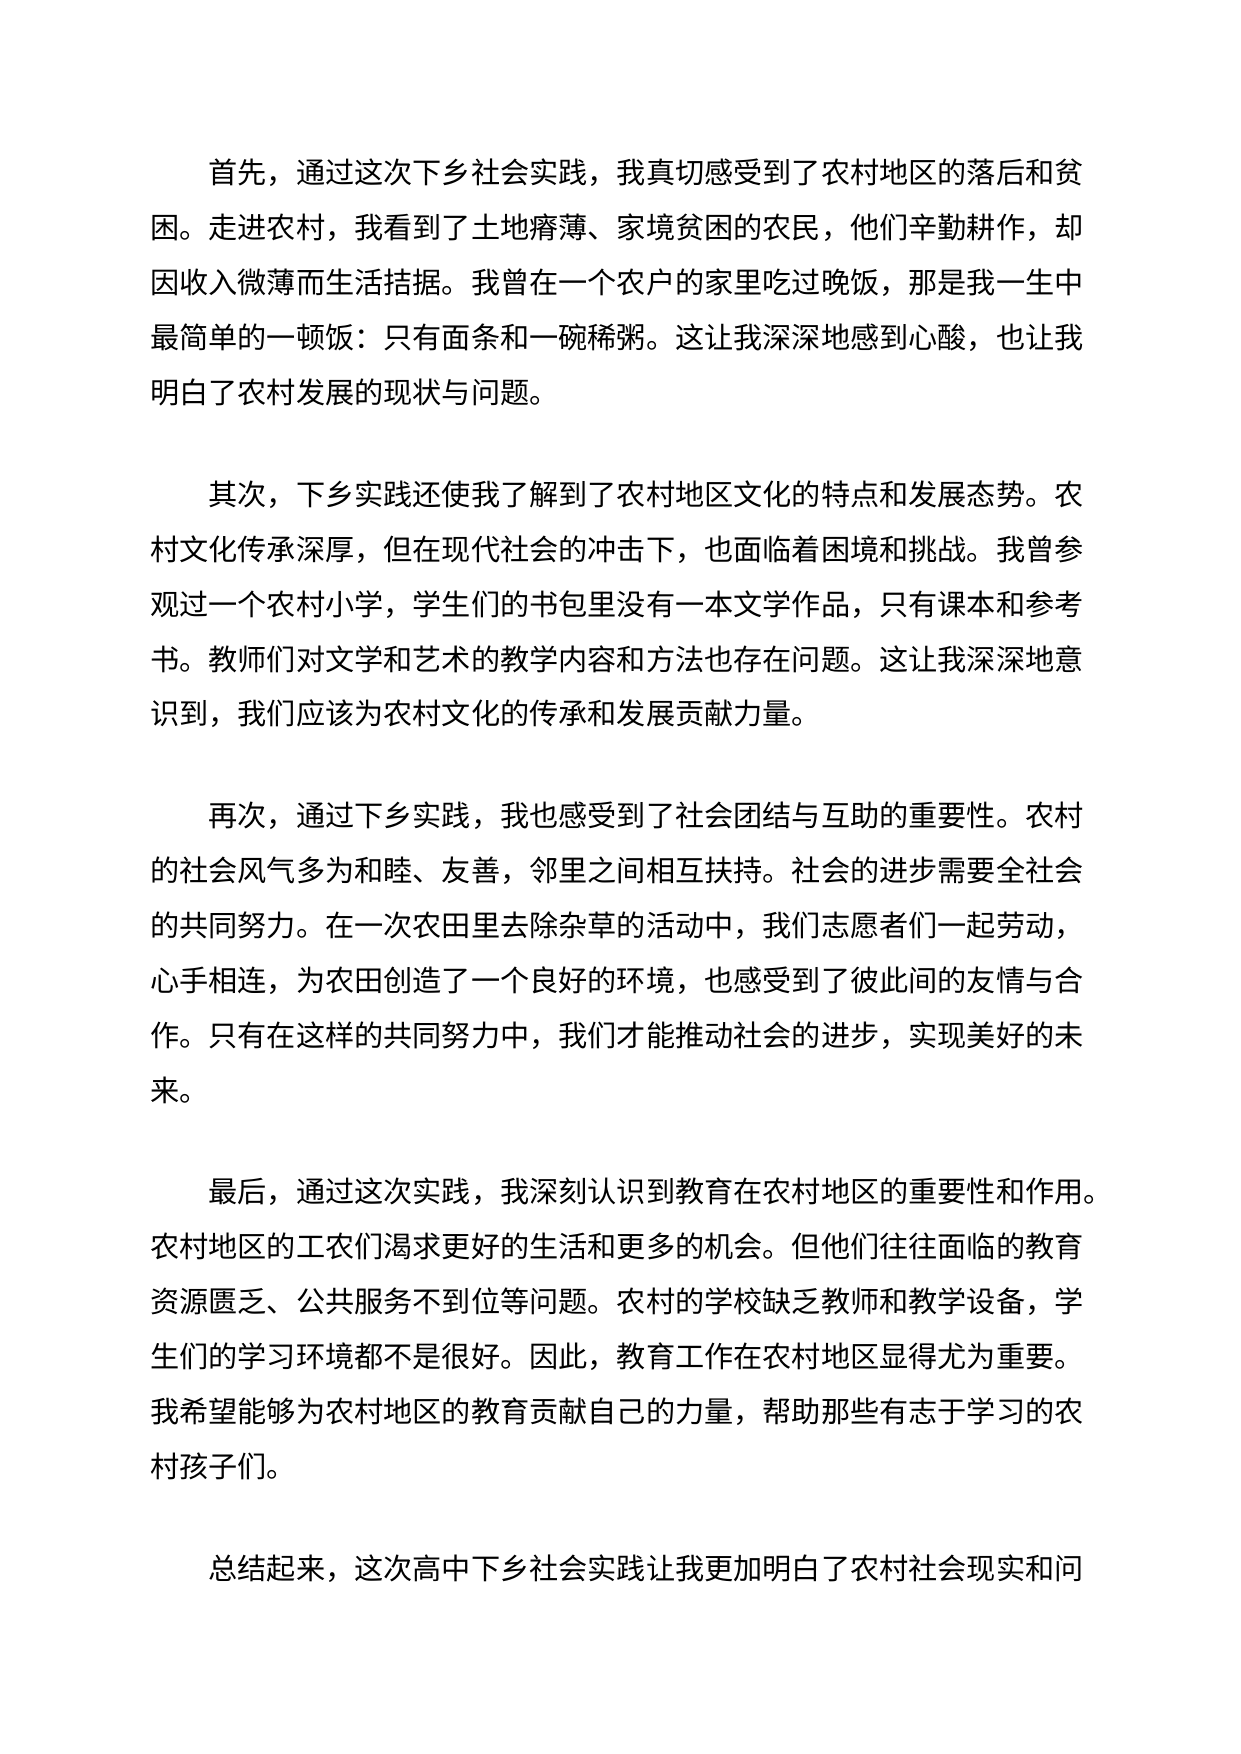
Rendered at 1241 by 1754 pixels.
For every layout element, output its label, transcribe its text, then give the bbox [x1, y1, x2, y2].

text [150, 1545, 1090, 1587]
text 首先，通过这次下乡社会实践，我真切感受到了农村地区的落后和贫困。走进农村，我看到了土地瘠薄、家境贫困的农民，他们辛勤耕作，却因收入微薄而生活拮据。我曾在一个农户的家里吃过晚饭，那是我一生中最简单的一顿饭：只有面条和一碗稀粥。这让我深深地感到心酸，也让我明白了农村发展的现状与问题。 [150, 150, 1090, 412]
text 再次，通过下乡实践，我也感受到了社会团结与互助的重要性。农村的社会风气多为和睦、友善，邻里之间相互扶持。社会的进步需要全社会的共同努力。在一次农田里去除杂草的活动中，我们志愿者们一起劳动，心手相连，为农田创造了一个良好的环境，也感受到了彼此间的友情与合作。只有在这样的共同努力中，我们才能推动社会的进步，实现美好的未来。 [150, 793, 1090, 1109]
text 最后，通过这次实践，我深刻认识到教育在农村地区的重要性和作用。农村地区的工农们渴求更好的生活和更多的机会。但他们往往面临的教育资源匮乏、公共服务不到位等问题。农村的学校缺乏教师和教学设备，学生们的学习环境都不是很好。因此，教育工作在农村地区显得尤为重要。我希望能够为农村地区的教育贡献自己的力量，帮助那些有志于学习的农村孩子们。 [150, 1169, 1090, 1486]
text 其次，下乡实践还使我了解到了农村地区文化的特点和发展态势。农村文化传承深厚，但在现代社会的冲击下，也面临着困境和挑战。我曾参观过一个农村小学，学生们的书包里没有一本文学作品，只有课本和参考书。教师们对文学和艺术的教学内容和方法也存在问题。这让我深深地意识到，我们应该为农村文化的传承和发展贡献力量。 [150, 471, 1090, 733]
